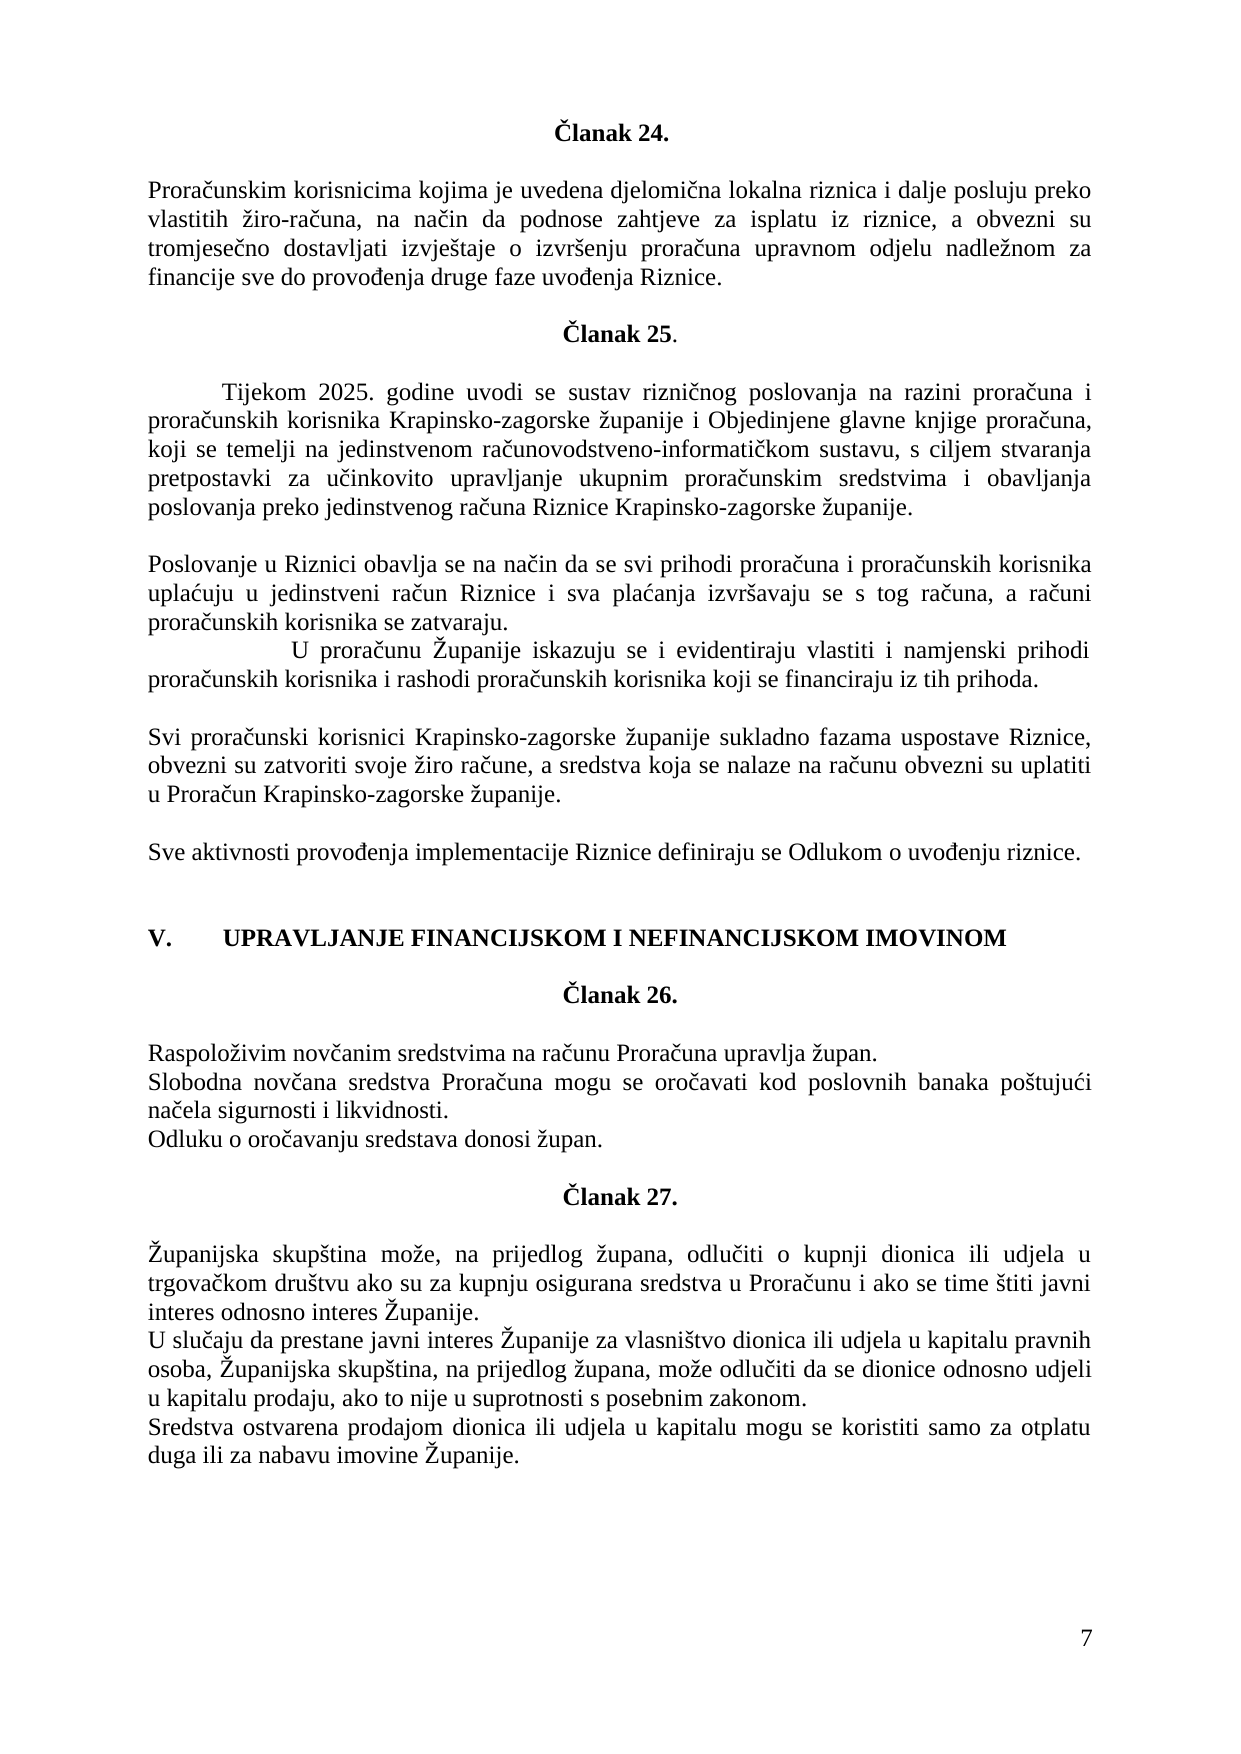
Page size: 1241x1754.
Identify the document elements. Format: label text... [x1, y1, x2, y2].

text Odluku o oročavanju sredstava donosi župan. [148, 1124, 1092, 1153]
text Sredstva ostvarena prodajom dionica ili udjela u kapitalu mogu se koristiti samo za otplatu duga ili za nabavu imovine Županije. [148, 1412, 1092, 1469]
text U slučaju da prestane javni interes Županije za vlasništvo dionica ili udjela u kapitalu pravnih osoba, Županijska skupština, na prijedlog župana, može odlučiti da se dionice odnosno udjeli u kapitalu prodaju, ako to nije u suprotnosti s posebnim zakonom. [148, 1326, 1092, 1412]
text Poslovanje u Riznici obavlja se na način da se svi prihodi proračuna i proračunskih korisnika uplaćuju u jedinstveni račun Riznice i sva plaćanja izvršavaju se s tog računa, a računi proračunskih korisnika se zatvaraju. [148, 549, 1092, 636]
text Tijekom 2025. godine uvodi se sustav rizničnog poslovanja na razini proračuna i proračunskih korisnika Krapinsko-zagorske županije i Objedinjene glavne knjige proračuna, koji se temelji na jedinstvenom računovodstveno-informatičkom sustavu, s ciljem stvaranja pretpostavki za učinkovito upravljanje ukupnim proračunskim sredstvima i obavljanja poslovanja preko jedinstvenog računa Riznice Krapinsko-zagorske županije. [148, 377, 1092, 521]
text Županijska skupština može, na prijedlog župana, odlučiti o kupnji dionica ili udjela u trgovačkom društvu ako su za kupnju osigurana sredstva u Proračunu i ako se time štiti javni interes odnosno interes Županije. [148, 1239, 1092, 1326]
text Članak 26. [148, 981, 1092, 1009]
text Sve aktivnosti provođenja implementacije Riznice definiraju se Odlukom o uvođenju riznice. [148, 837, 1092, 866]
text Članak 24. [148, 118, 1092, 147]
subtitle UPRAVLJANJE FINANCIJSKOM I NEFINANCIJSKOM IMOVINOM [148, 923, 1092, 952]
text Članak 27. [148, 1182, 1092, 1211]
text Proračunskim korisnicima kojima je uvedena djelomična lokalna riznica i dalje posluju preko vlastitih žiro-računa, na način da podnose zahtjeve za isplatu iz riznice, a obvezni su tromjesečno dostavljati izvještaje o izvršenju proračuna upravnom odjelu nadležnom za financije sve do provođenja druge faze uvođenja Riznice. [148, 176, 1092, 291]
text Slobodna novčana sredstva Proračuna mogu se oročavati kod poslovnih banaka poštujući načela sigurnosti i likvidnosti. [148, 1067, 1092, 1124]
text Svi proračunski korisnici Krapinsko-zagorske županije sukladno fazama uspostave Riznice, obvezni su zatvoriti svoje žiro račune, a sredstva koja se nalaze na računu obvezni su uplatiti u Proračun Krapinsko-zagorske županije. [148, 722, 1092, 808]
text Članak 25. [148, 319, 1092, 348]
text U proračunu Županije iskazuju se i evidentiraju vlastiti i namjenski prihodi proračunskih korisnika i rashodi proračunskih korisnika koji se financiraju iz tih prihoda. [148, 636, 1092, 693]
text Raspoloživim novčanim sredstvima na računu Proračuna upravlja župan. [148, 1038, 1092, 1067]
